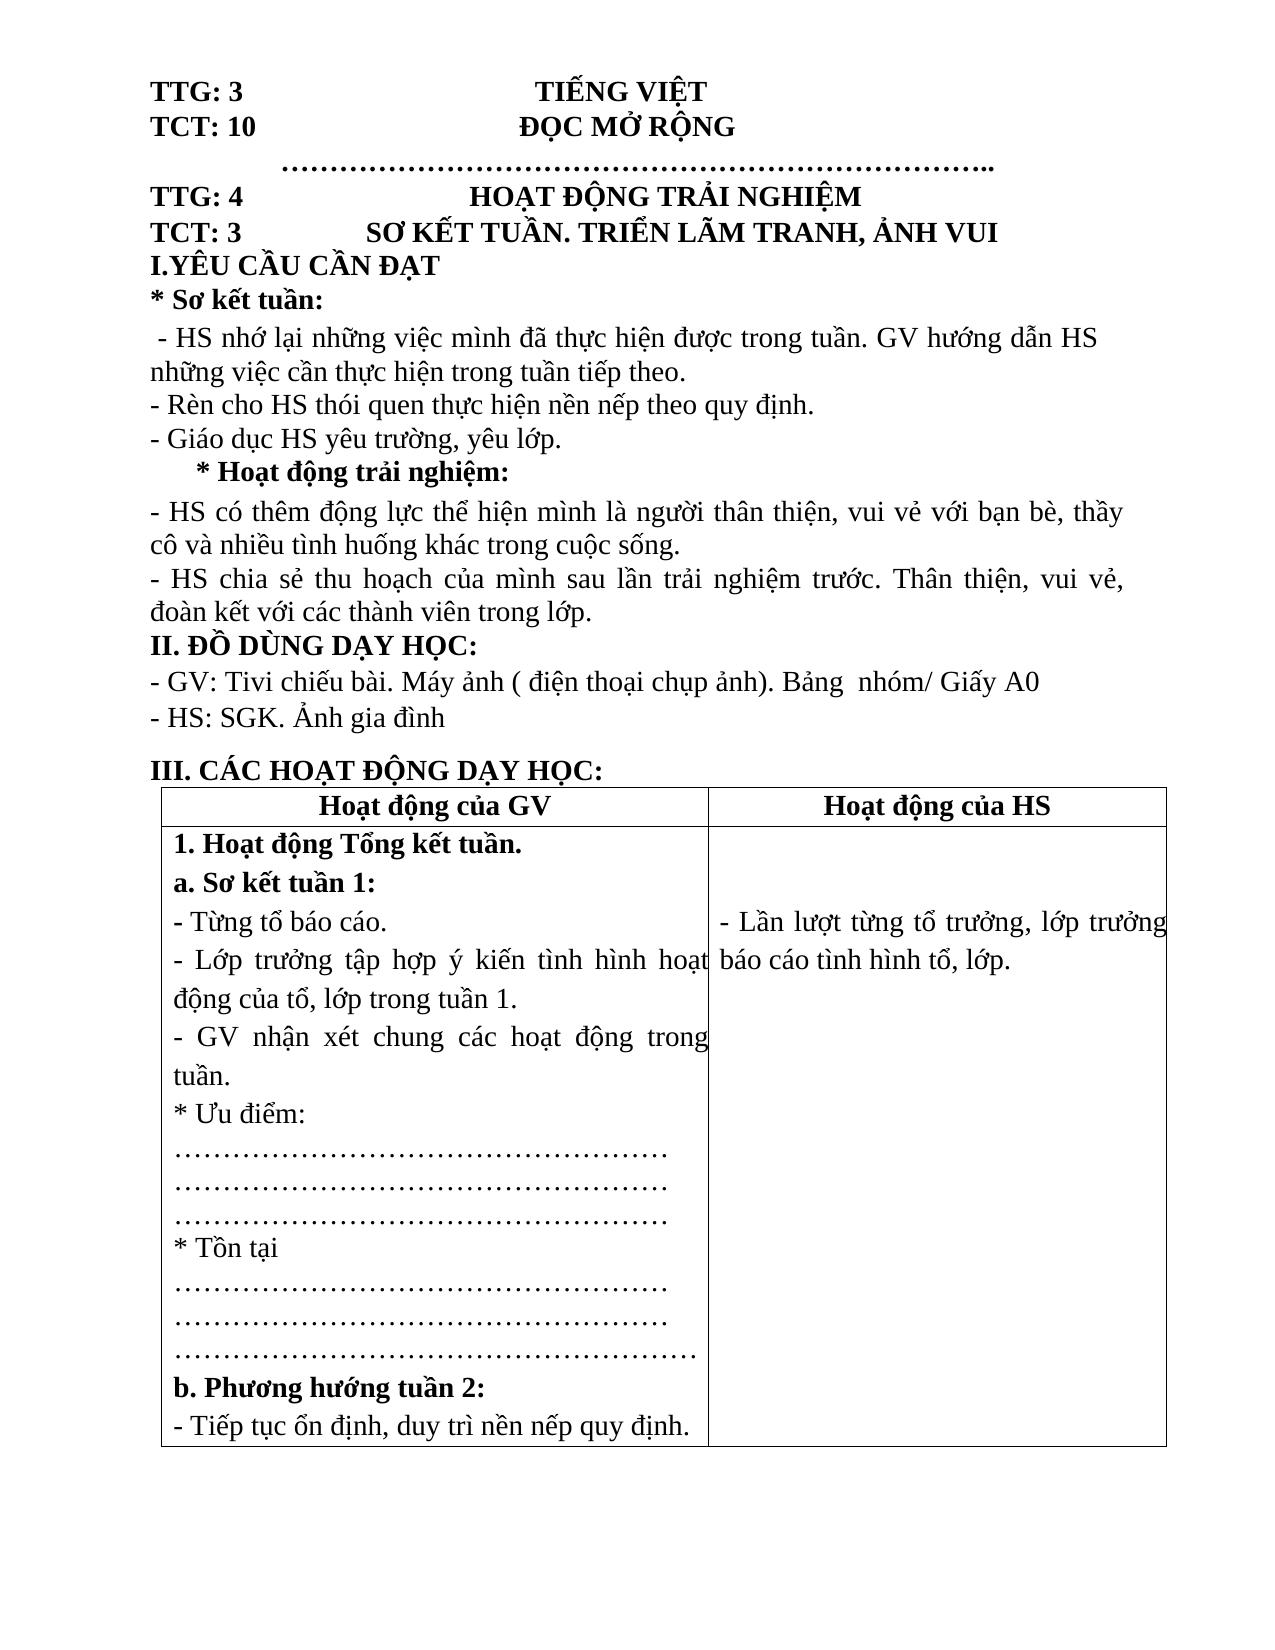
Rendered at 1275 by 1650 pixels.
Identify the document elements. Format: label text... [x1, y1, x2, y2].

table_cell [162, 827, 708, 1446]
list - GV: Tivi chiếu bài. Máy ảnh ( điện thoại chụp ảnh). Bảng nhóm/ Giấy A0 [150, 664, 1125, 698]
text - HS nhớ lại những việc mình đã thực hiện được trong tuần. GV hướng dẫn HS những việc cần thực hiện trong tuần tiếp theo. [150, 320, 1100, 387]
table_header Hoạt động của HS [709, 788, 1166, 826]
text TTG: 3 TIẾNG VIỆT [150, 74, 1125, 107]
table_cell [709, 827, 1166, 1446]
text - Rèn cho HS thói quen thực hiện nền nếp theo quy định. [150, 387, 1125, 421]
text TCT: 10 ĐỌC MỞ RỘNG [150, 109, 1125, 143]
text * Hoạt động trải nghiệm: [150, 454, 1100, 488]
table_header Hoạt động của GV [162, 788, 708, 826]
text * Sơ kết tuần: [150, 282, 1100, 315]
list - HS: SGK. Ảnh gia đình [150, 700, 1125, 734]
text III. CÁC HOẠT ĐỘNG DẠY HỌC: [150, 753, 1125, 787]
text - HS chia sẻ thu hoạch của mình sau lần trải nghiệm trước. Thân thiện, vui vẻ, đoàn kết với các thành viên trong lớp. [150, 561, 1125, 628]
text TCT: 3 SƠ KẾT TUẦN. TRIỂN LÃM TRANH, ẢNH VUI [150, 215, 1125, 248]
text TTG: 4 HOẠT ĐỘNG TRẢI NGHIỆM [150, 179, 1125, 213]
text ……………………………………………………………….. [150, 144, 1125, 178]
text - Giáo dục HS yêu trường, yêu lớp. [150, 421, 1125, 454]
text - HS có thêm động lực thể hiện mình là người thân thiện, vui vẻ với bạn bè, thầy cô và nhiều tình huống khác trong cuộc sống. [150, 494, 1125, 561]
list II. ĐỒ DÙNG DẠY HỌC: [150, 628, 1125, 662]
text I.YÊU CẦU CẦN ĐẠT [150, 248, 1084, 282]
